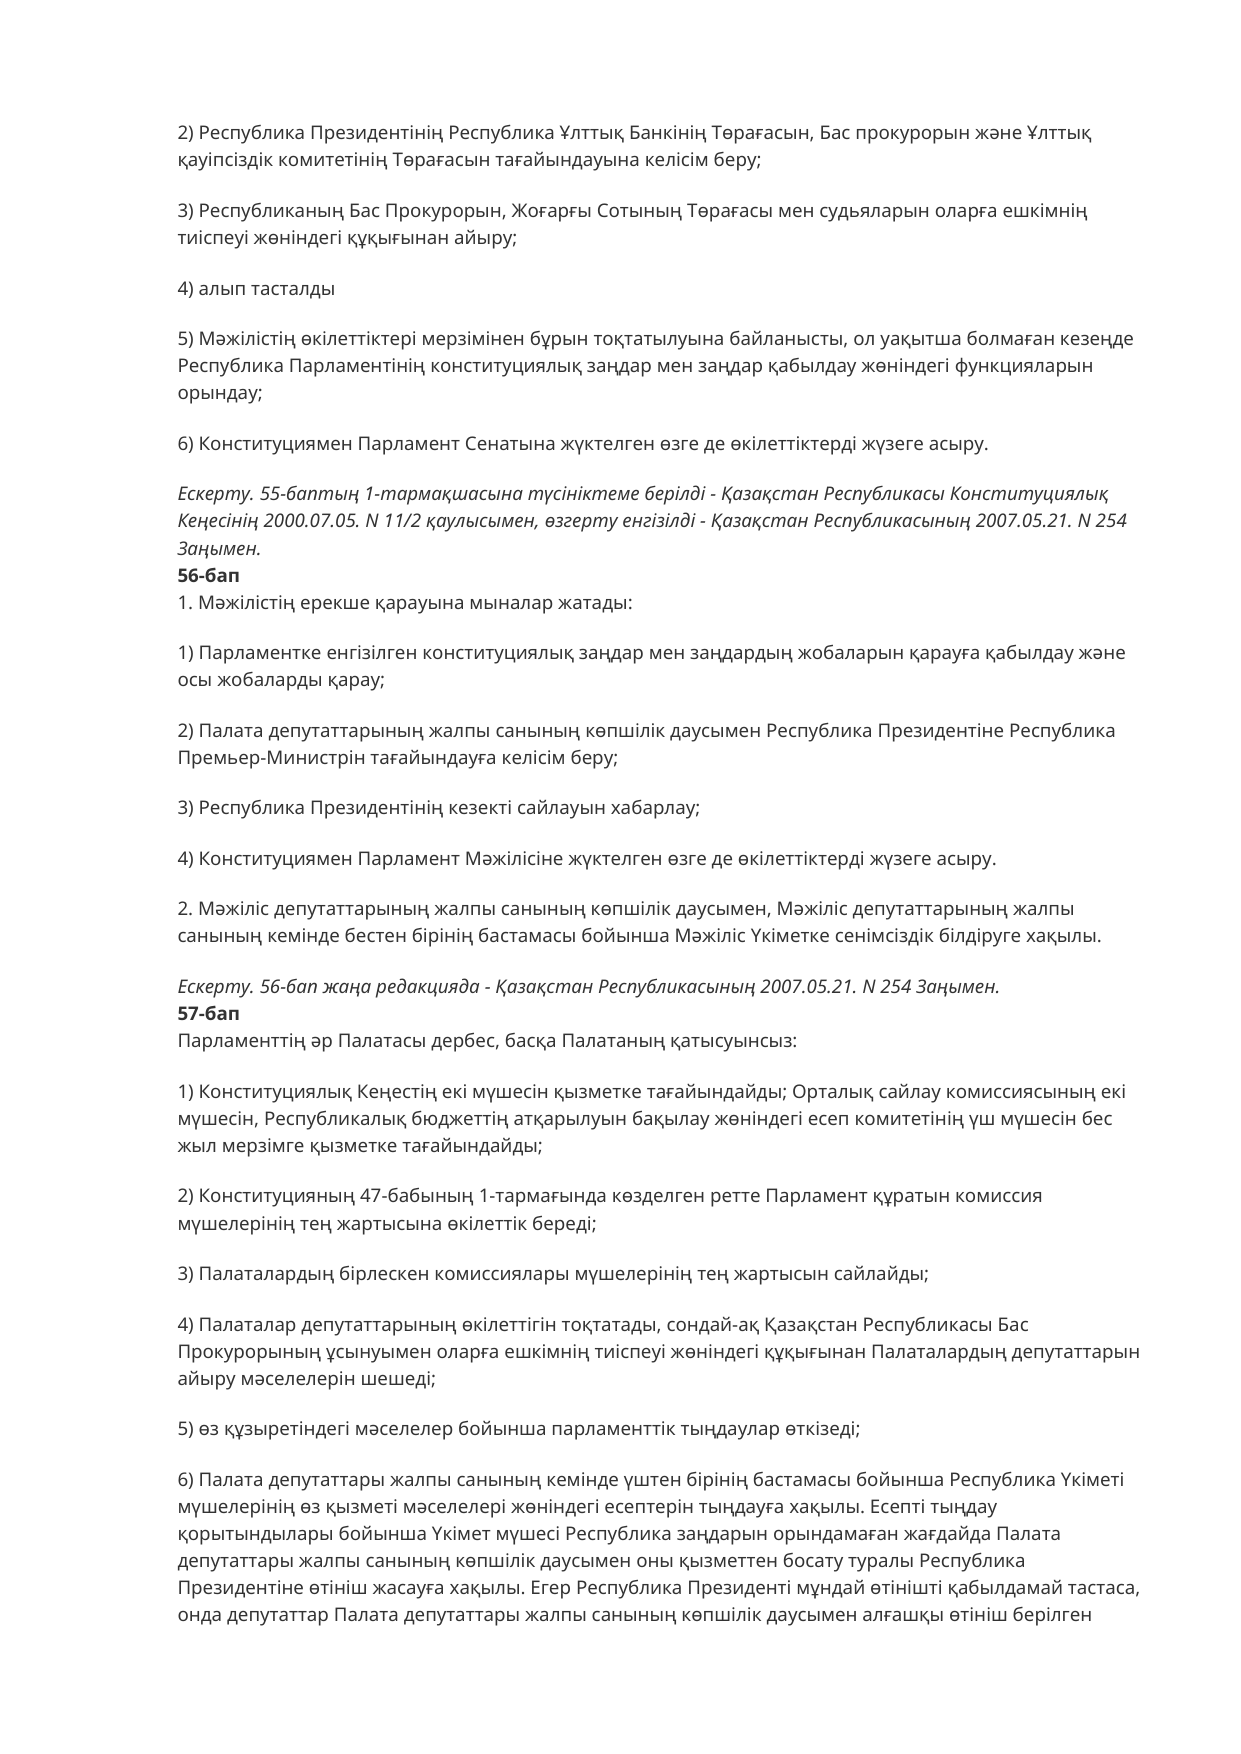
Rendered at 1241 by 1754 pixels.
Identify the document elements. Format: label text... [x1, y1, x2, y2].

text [177, 1464, 1152, 1627]
text 4) Палаталар депутаттарының өкiлеттiгiн тоқтатады, сондай-ақ Қазақстан Республикасы Бас Прокурорының ұсынуымен оларға ешкiмнiң тиiспеуi жөнiндегi құқығынан Палаталардың депутаттарын айыру мәселелерiн шешедi; [177, 1309, 1152, 1391]
text 2) Палата депутаттарының жалпы санының көпшілік даусымен Республика Президентіне Республика Премьер-Министрін тағайындауға келісім беру; [177, 716, 1152, 770]
text 3) Республика Президентінің кезекті сайлауын хабарлау; [177, 793, 1152, 820]
text 1) Парламентке енгізілген конституциялық заңдар мен заңдардың жобаларын қарауға қабылдау және осы жобаларды қарау; [177, 638, 1152, 692]
text 1. Мәжілістің ерекше қарауына мыналар жатады: [177, 587, 1152, 614]
text 2) Конституцияның 47-бабының 1-тармағында көзделген ретте Парламент құратын комиссия мүшелерiнiң тең жартысына өкiлеттiк бередi; [177, 1181, 1152, 1235]
text 56-бап [177, 560, 1152, 587]
text 5) Мәжілістің өкілеттіктері мерзімінен бұрын тоқтатылуына байланысты, ол уақытша болмаған кезеңде Республика Парламентінің конституциялық заңдар мен заңдар қабылдау жөніндегі функцияларын орындау; [177, 324, 1152, 405]
text 2) Республика Президентінің Республика Ұлттық Банкінің Төрағасын, Бас прокурорын және Ұлттық қауіпсіздік комитетінің Төрағасын тағайындауына келісім беру; [177, 118, 1152, 172]
text 2. Мәжіліс депутаттарының жалпы санының көпшілік даусымен, Мәжіліс депутаттарының жалпы санының кемінде бестен бірінің бастамасы бойынша Мәжіліс Үкіметке сенімсіздік білдіруге хақылы. [177, 894, 1152, 948]
text 6) Конституциямен Парламент Сенатына жүктелген өзге де өкілеттіктерді жүзеге асыру. [177, 428, 1152, 456]
text 4) Конституциямен Парламент Мәжілісіне жүктелген өзге де өкілеттіктерді жүзеге асыру. [177, 844, 1152, 871]
text 1) Конституциялық Кеңестің екі мүшесін қызметке тағайындайды; Орталық сайлау комиссиясының екі мүшесін, Республикалық бюджеттің атқарылуын бақылау жөніндегі есеп комитетінің үш мүшесін бес жыл мерзімге қызметке тағайындайды; [177, 1076, 1152, 1158]
text 57-бап [177, 999, 1152, 1026]
text Парламенттiң әр Палатасы дербес, басқа Палатаның қатысуынсыз: [177, 1026, 1152, 1053]
text 5) өз құзыретiндегi мәселелер бойынша парламенттiк тыңдаулар өткiзедi; [177, 1414, 1152, 1441]
text 3) Республиканың Бас Прокурорын, Жоғарғы Сотының Төрағасы мен судьяларын оларға ешкiмнiң тиiспеуi жөнiндегi құқығынан айыру; [177, 196, 1152, 250]
text 4) алып тасталды [177, 273, 1152, 300]
text 3) Палаталардың бiрлескен комиссиялары мүшелерiнiң тең жартысын сайлайды; [177, 1259, 1152, 1286]
text Ескерту. 56-бап жаңа редакцияда - Қазақстан Республикасының 2007.05.21. N 254 Заңымен. [177, 972, 1152, 999]
text Ескерту. 55-баптың 1-тармақшасына түсініктеме берілді - Қазақстан Республикасы Конституциялық Кеңесінің 2000.07.05. N 11/2 қаулысымен, өзгерту енгізілді - Қазақстан Республикасының 2007.05.21. N 254 Заңымен. [177, 479, 1152, 560]
